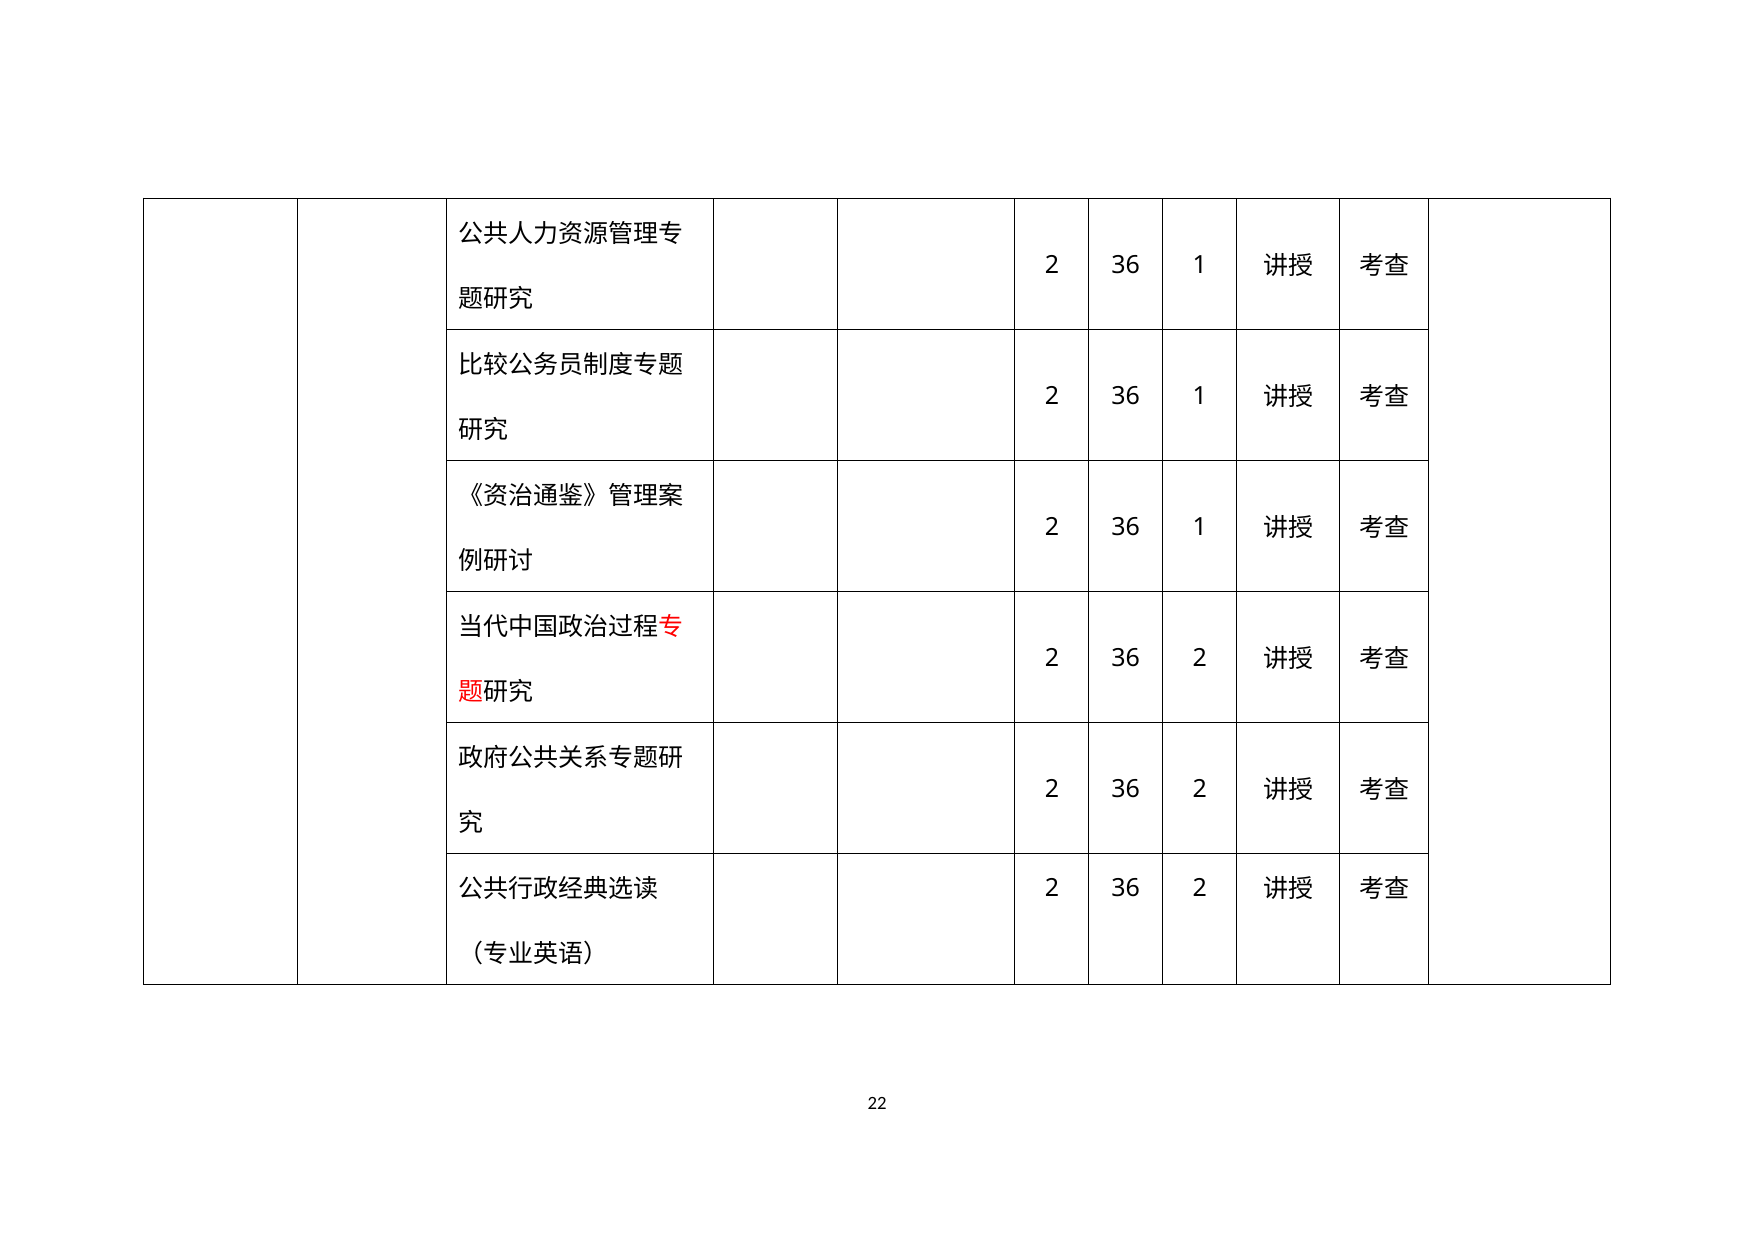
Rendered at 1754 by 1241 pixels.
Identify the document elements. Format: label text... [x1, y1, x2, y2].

table_cell 当代中国政治过程专题研究 [447, 592, 713, 722]
table_cell 政府公共关系专题研究 [447, 723, 713, 853]
table_cell 考查 [1340, 330, 1428, 460]
table_cell [714, 199, 837, 329]
table_cell 36 [1089, 199, 1162, 329]
table_cell [714, 854, 837, 984]
table_cell [714, 330, 837, 460]
table_cell 比较公务员制度专题研究 [447, 330, 713, 460]
table_cell 公共行政经典选读 （专业英语） [447, 854, 713, 984]
table_cell 36 [1089, 330, 1162, 460]
table_cell 讲授 [1237, 330, 1339, 460]
table_cell 公共人力资源管理专题研究 [447, 199, 713, 329]
table_cell 2 [1015, 461, 1088, 591]
table_cell 2 [1015, 330, 1088, 460]
table_cell 考查 [1340, 854, 1428, 984]
table_cell 2 [1015, 854, 1088, 984]
table_cell 考查 [1340, 592, 1428, 722]
table_cell [838, 199, 1014, 329]
table_cell 讲授 [1237, 723, 1339, 853]
table_cell 考查 [1340, 199, 1428, 329]
table_cell [714, 592, 837, 722]
table_cell 36 [1089, 854, 1162, 984]
table_cell 36 [1089, 461, 1162, 591]
table_cell 1 [1163, 330, 1236, 460]
table_cell 考查 [1340, 461, 1428, 591]
table_cell 讲授 [1237, 461, 1339, 591]
table_cell 考查 [1340, 723, 1428, 853]
table_cell 讲授 [1237, 854, 1339, 984]
table_cell 36 [1089, 592, 1162, 722]
table_cell 2 [1163, 592, 1236, 722]
table_cell 讲授 [1237, 199, 1339, 329]
table_cell 2 [1015, 199, 1088, 329]
table_cell 1 [1163, 199, 1236, 329]
table_cell [838, 723, 1014, 853]
table_cell [714, 723, 837, 853]
table_cell [838, 330, 1014, 460]
table_cell 36 [1089, 723, 1162, 853]
table_cell [838, 592, 1014, 722]
table_cell [838, 461, 1014, 591]
table_cell 1 [1163, 461, 1236, 591]
table_cell 2 [1015, 723, 1088, 853]
table_cell [714, 461, 837, 591]
table_cell [838, 854, 1014, 984]
table_cell 2 [1163, 723, 1236, 853]
table_cell 2 [1163, 854, 1236, 984]
table_cell 《资治通鉴》管理案例研讨 [447, 461, 713, 591]
table_cell 2 [1015, 592, 1088, 722]
table_cell 讲授 [1237, 592, 1339, 722]
